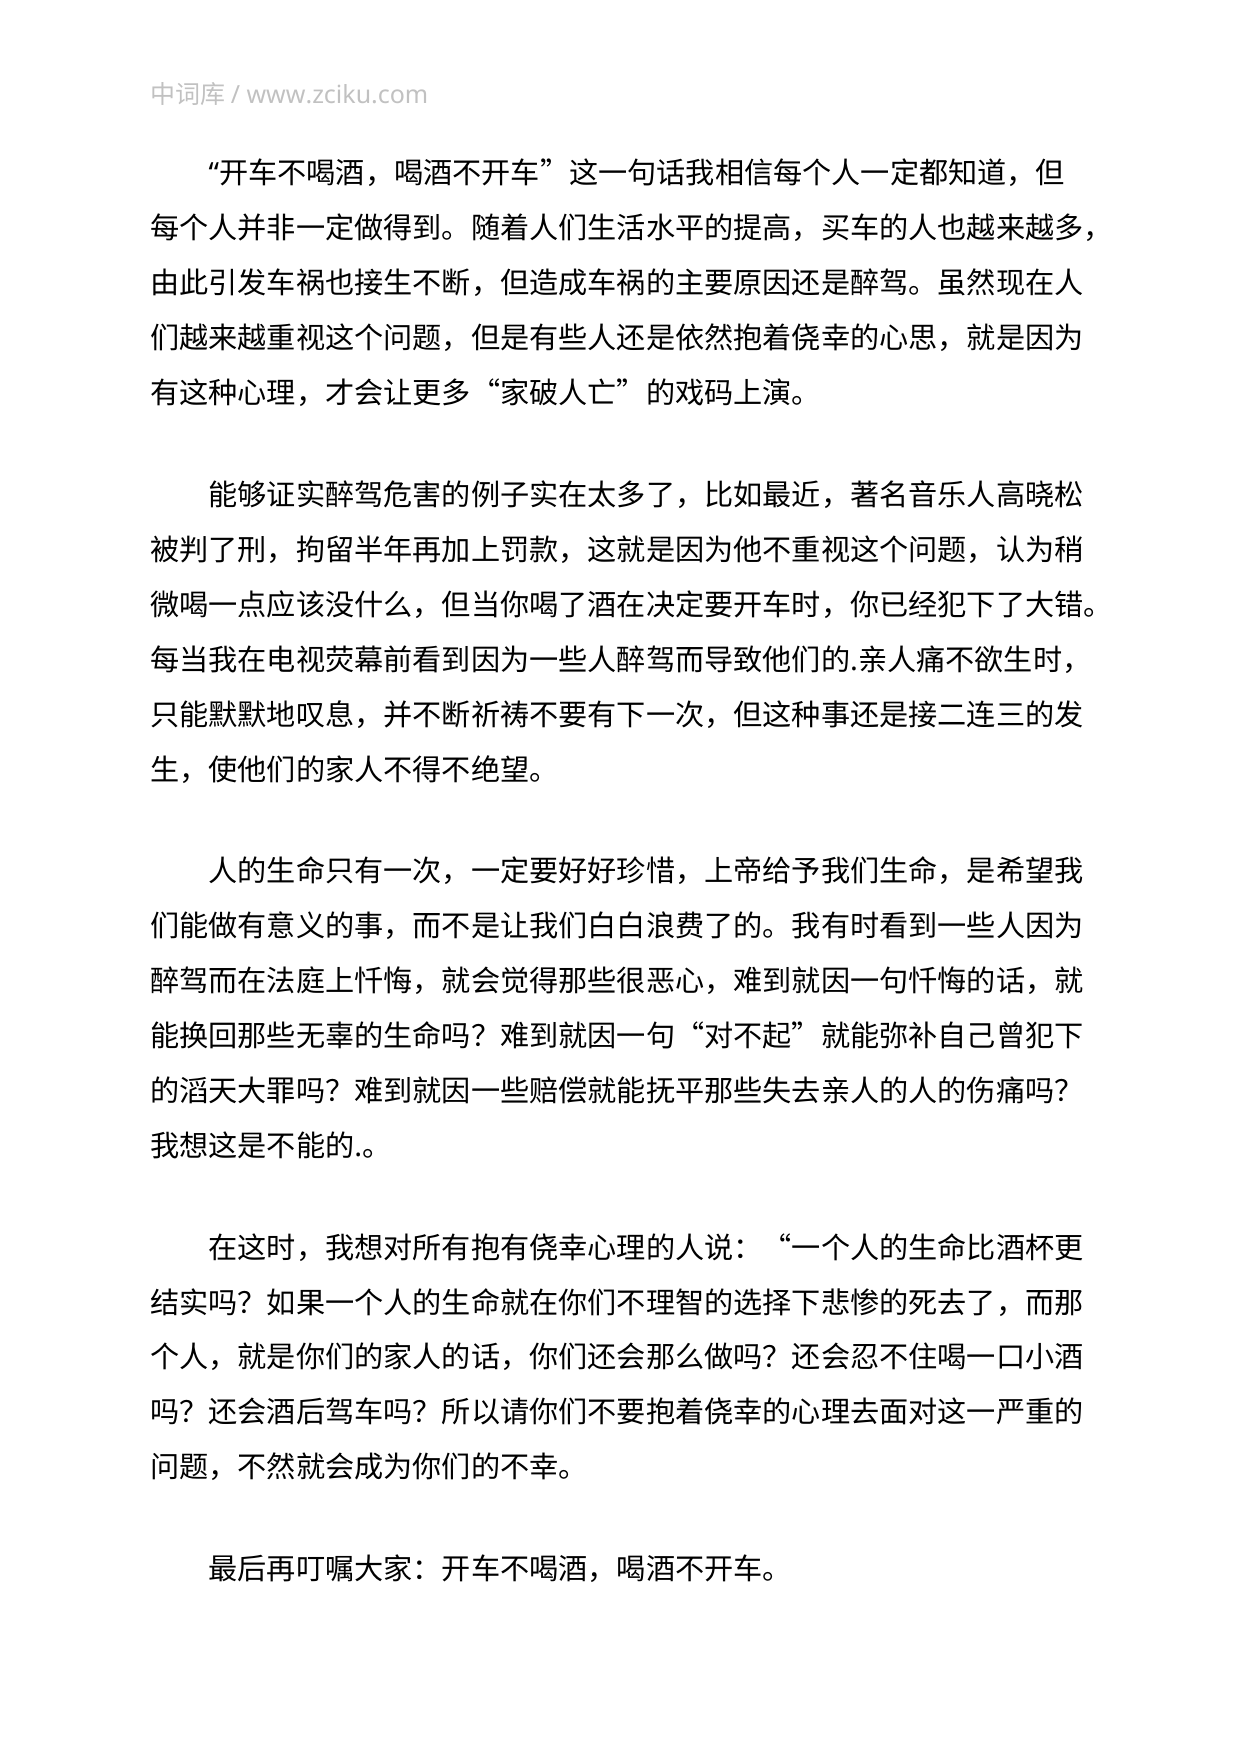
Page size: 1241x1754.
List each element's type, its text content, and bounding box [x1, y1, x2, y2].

text 能够证实醉驾危害的例子实在太多了，比如最近，著名音乐人高晓松被判了刑，拘留半年再加上罚款，这就是因为他不重视这个问题，认为稍微喝一点应该没什么，但当你喝了酒在决定要开车时，你已经犯下了大错。每当我在电视荧幕前看到因为一些人醉驾而导致他们的.亲人痛不欲生时，只能默默地叹息，并不断祈祷不要有下一次，但这种事还是接二连三的发生，使他们的家人不得不绝望。 [150, 471, 1090, 788]
text 在这时，我想对所有抱有侥幸心理的人说：“一个人的生命比酒杯更结实吗？如果一个人的生命就在你们不理智的选择下悲惨的死去了，而那个人，就是你们的家人的话，你们还会那么做吗？还会忍不住喝一口小酒吗？还会酒后驾车吗？所以请你们不要抱着侥幸的心理去面对这一严重的问题，不然就会成为你们的不幸。 [150, 1224, 1090, 1486]
text 人的生命只有一次，一定要好好珍惜，上帝给予我们生命，是希望我们能做有意义的事，而不是让我们白白浪费了的。我有时看到一些人因为醉驾而在法庭上忏悔，就会觉得那些很恶心，难到就因一句忏悔的话，就能换回那些无辜的生命吗？难到就因一句“对不起”就能弥补自己曾犯下的滔天大罪吗？难到就因一些赔偿就能抚平那些失去亲人的人的伤痛吗？我想这是不能的.。 [150, 848, 1090, 1165]
text 最后再叮嘱大家：开车不喝酒，喝酒不开车。 [150, 1546, 1090, 1588]
text “开车不喝酒，喝酒不开车”这一句话我相信每个人一定都知道，但每个人并非一定做得到。随着人们生活水平的提高，买车的人也越来越多，由此引发车祸也接生不断，但造成车祸的主要原因还是醉驾。虽然现在人们越来越重视这个问题，但是有些人还是依然抱着侥幸的心思，就是因为有这种心理，才会让更多“家破人亡”的戏码上演。 [150, 150, 1090, 412]
